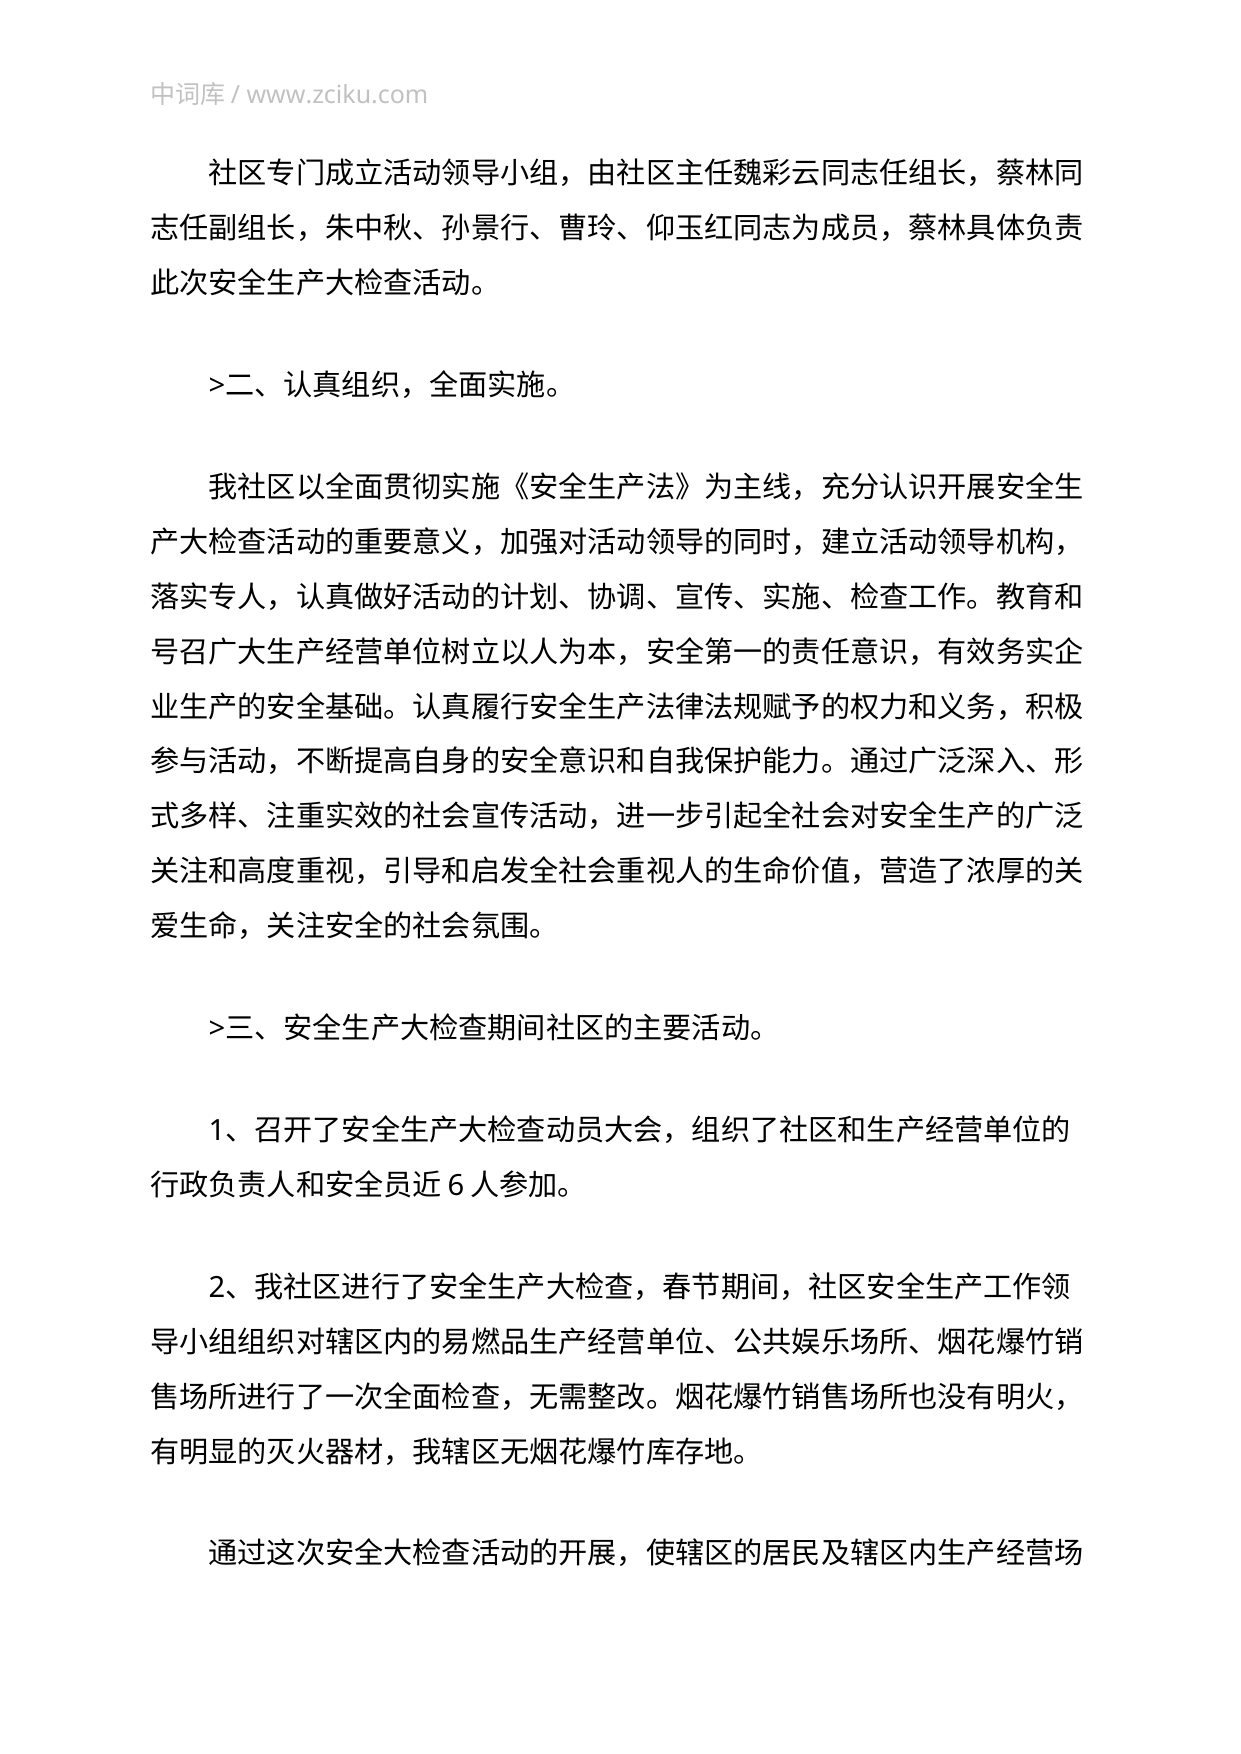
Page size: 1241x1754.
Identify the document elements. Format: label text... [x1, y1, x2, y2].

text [150, 1530, 1090, 1572]
text >三、安全生产大检查期间社区的主要活动。 [150, 1004, 1090, 1047]
text 1、召开了安全生产大检查动员大会，组织了社区和生产经营单位的行政负责人和安全员近6人参加。 [150, 1106, 1090, 1204]
text >二、认真组织，全面实施。 [150, 362, 1090, 404]
text 社区专门成立活动领导小组，由社区主任魏彩云同志任组长，蔡林同志任副组长，朱中秋、孙景行、曹玲、仰玉红同志为成员，蔡林具体负责此次安全生产大检查活动。 [150, 150, 1090, 302]
text 我社区以全面贯彻实施《安全生产法》为主线，充分认识开展安全生产大检查活动的重要意义，加强对活动领导的同时，建立活动领导机构，落实专人，认真做好活动的计划、协调、宣传、实施、检查工作。教育和号召广大生产经营单位树立以人为本，安全第一的责任意识，有效务实企业生产的安全基础。认真履行安全生产法律法规赋予的权力和义务，积极参与活动，不断提高自身的安全意识和自我保护能力。通过广泛深入、形式多样、注重实效的社会宣传活动，进一步引起全社会对安全生产的广泛关注和高度重视，引导和启发全社会重视人的生命价值，营造了浓厚的关爱生命，关注安全的社会氛围。 [150, 463, 1090, 945]
text 2、我社区进行了安全生产大检查，春节期间，社区安全生产工作领导小组组织对辖区内的易燃品生产经营单位、公共娱乐场所、烟花爆竹销售场所进行了一次全面检查，无需整改。烟花爆竹销售场所也没有明火，有明显的灭火器材，我辖区无烟花爆竹库存地。 [150, 1263, 1090, 1471]
